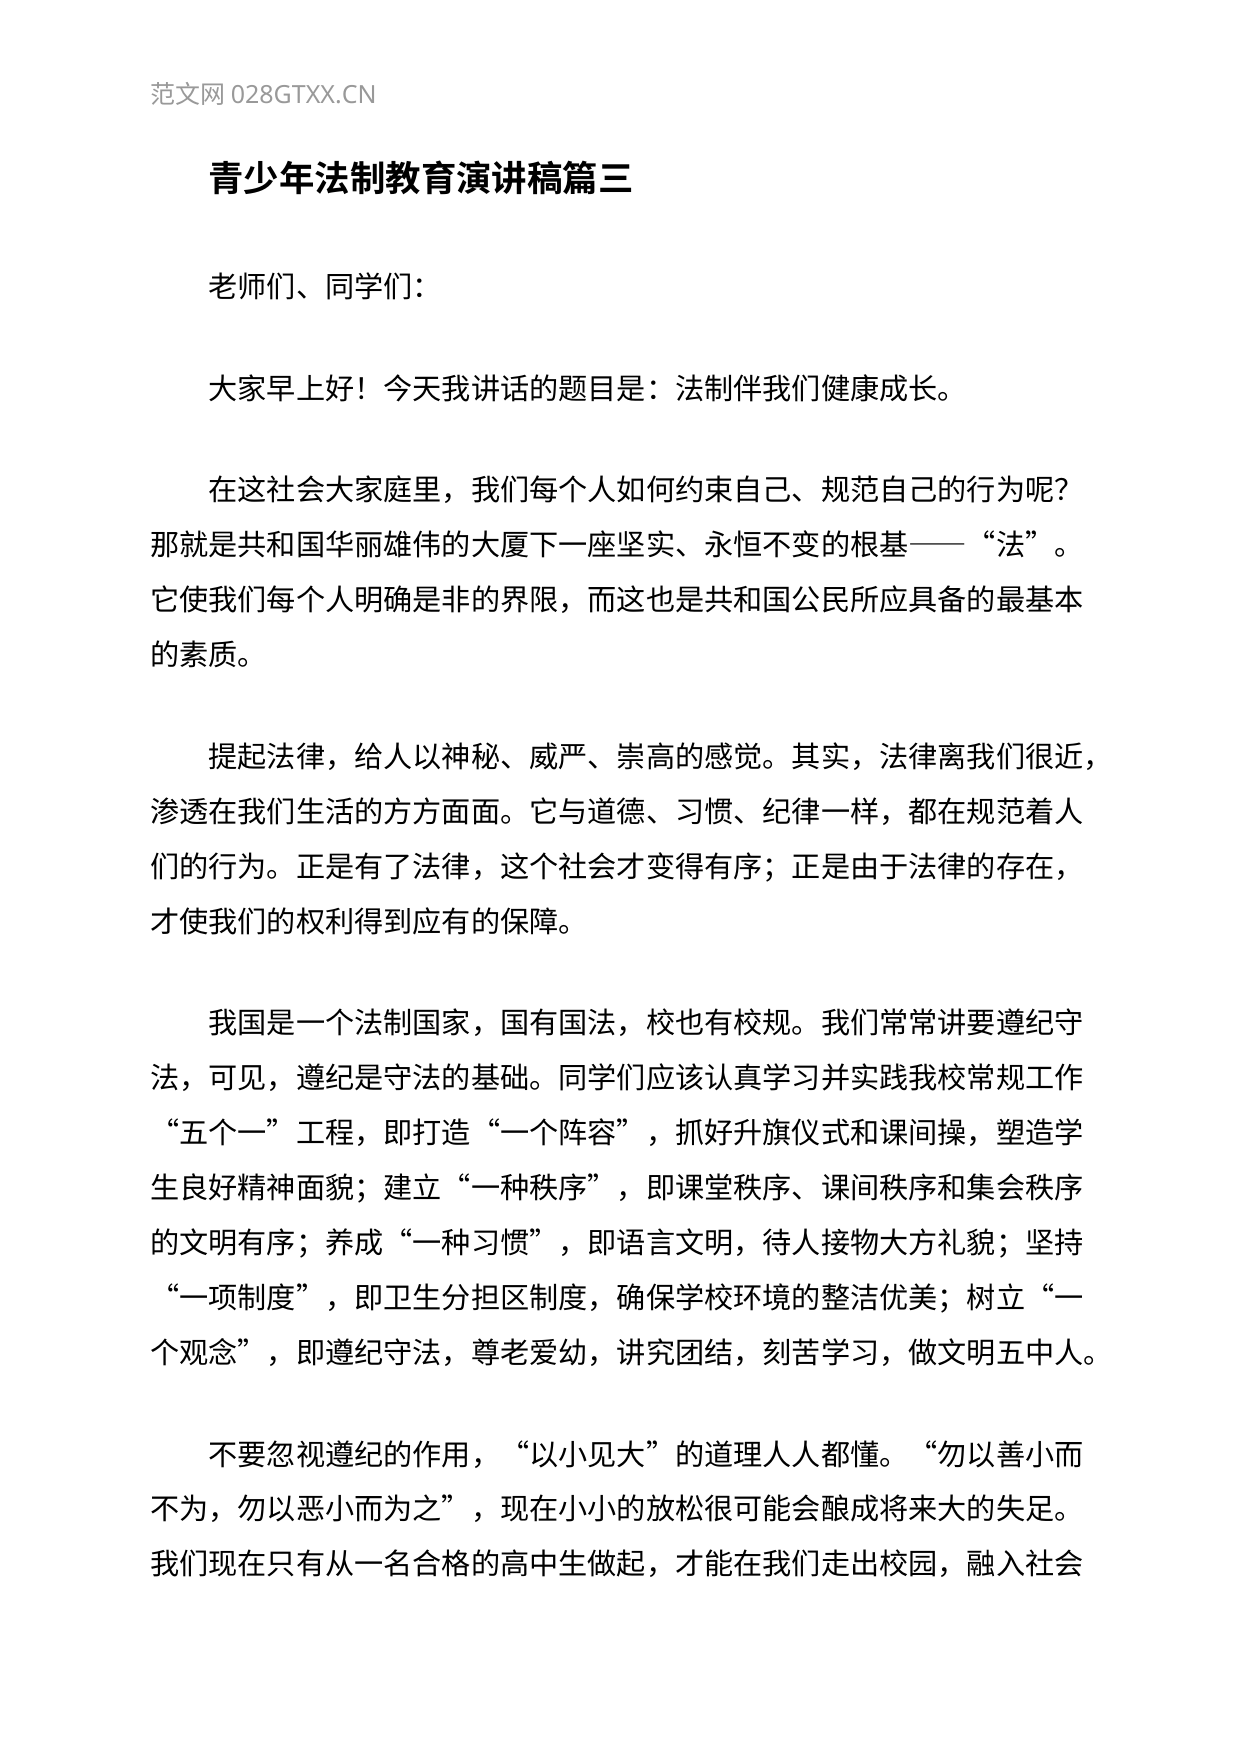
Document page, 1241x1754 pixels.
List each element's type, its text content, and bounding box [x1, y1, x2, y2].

text 老师们、同学们： [150, 263, 1090, 306]
text 大家早上好！今天我讲话的题目是：法制伴我们健康成长。 [150, 365, 1090, 407]
text 青少年法制教育演讲稿篇三 [150, 150, 1090, 201]
text 我国是一个法制国家，国有国法，校也有校规。我们常常讲要遵纪守法，可见，遵纪是守法的基础。同学们应该认真学习并实践我校常规工作“五个一”工程，即打造“一个阵容”，抓好升旗仪式和课间操，塑造学生良好精神面貌；建立“一种秩序”，即课堂秩序、课间秩序和集会秩序的文明有序；养成“一种习惯”，即语言文明，待人接物大方礼貌；坚持“一项制度”，即卫生分担区制度，确保学校环境的整洁优美；树立“一个观念”，即遵纪守法，尊老爱幼，讲究团结，刻苦学习，做文明五中人。 [150, 1000, 1090, 1372]
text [150, 1431, 1090, 1583]
text 提起法律，给人以神秘、威严、崇高的感觉。其实，法律离我们很近，渗透在我们生活的方方面面。它与道德、习惯、纪律一样，都在规范着人们的行为。正是有了法律，这个社会才变得有序；正是由于法律的存在，才使我们的权利得到应有的保障。 [150, 733, 1090, 940]
text 在这社会大家庭里，我们每个人如何约束自己、规范自己的行为呢？那就是共和国华丽雄伟的大厦下一座坚实、永恒不变的根基——“法”。它使我们每个人明确是非的界限，而这也是共和国公民所应具备的最基本的素质。 [150, 467, 1090, 674]
